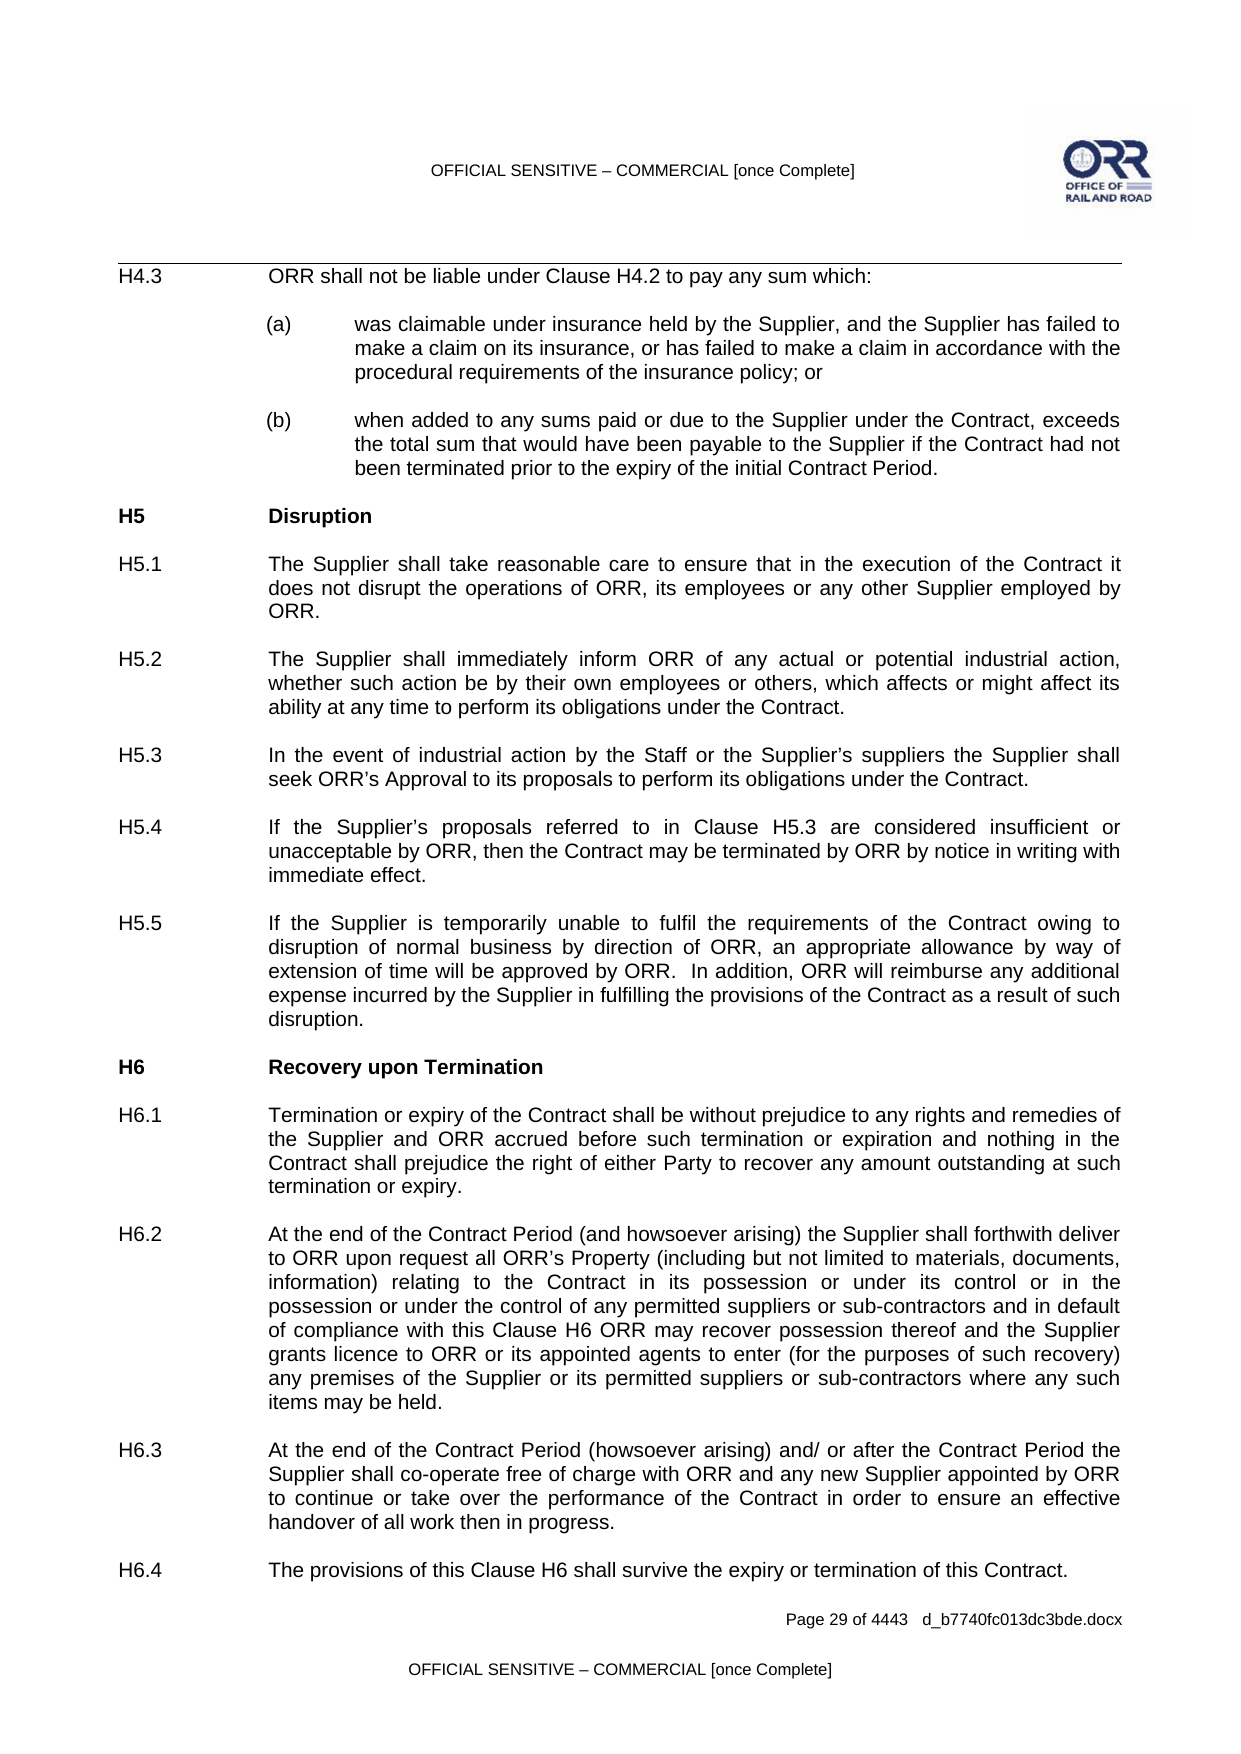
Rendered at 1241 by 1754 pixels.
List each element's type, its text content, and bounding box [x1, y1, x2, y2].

text H6.2 At the end of the Contract Period (and howsoever arising) the Supplier shall forthwith deliver to ORR upon request all ORR’s Property (including but not limited to materials, documents, information) relating to the Contract in its possession or under its control or in the possession or under the control of any permitted suppliers or sub-contractors and in default of compliance with this Clause H6 ORR may recover possession thereof and the Supplier grants licence to ORR or its appointed agents to enter (for the purposes of such recovery) any premises of the Supplier or its permitted suppliers or sub-contractors where any such items may be held. [118, 1222, 1122, 1414]
text H5.4 If the Supplier’s proposals referred to in Clause H5.3 are considered insufficient or unacceptable by ORR, then the Contract may be terminated by ORR by notice in writing with immediate effect. [118, 815, 1122, 887]
text H4.3 ORR shall not be liable under Clause H4.2 to pay any sum which: [118, 264, 1122, 288]
text H5.2 The Supplier shall immediately inform ORR of any actual or potential industrial action, whether such action be by their own employees or others, which affects or might affect its ability at any time to perform its obligations under the Contract. [118, 647, 1122, 719]
text H6.4 The provisions of this Clause H6 shall survive the expiry or termination of this Contract. [118, 1558, 1122, 1582]
text H5.1 The Supplier shall take reasonable care to ensure that in the execution of the Contract it does not disrupt the operations of ORR, its employees or any other Supplier employed by ORR. [118, 551, 1122, 623]
picture [1026, 103, 1189, 239]
text H6.3 At the end of the Contract Period (howsoever arising) and/ or after the Contract Period the Supplier shall co-operate free of charge with ORR and any new Supplier appointed by ORR to continue or take over the performance of the Contract in order to ensure an effective handover of all work then in progress. [118, 1438, 1122, 1534]
text H5.5 If the Supplier is temporarily unable to fulfil the requirements of the Contract owing to disruption of normal business by direction of ORR, an appropriate allowance by way of extension of time will be approved by ORR. In addition, ORR will reimburse any additional expense incurred by the Supplier in fulfilling the provisions of the Contract as a result of such disruption. [118, 911, 1122, 1031]
text H6.1 Termination or expiry of the Contract shall be without prejudice to any rights and remedies of the Supplier and ORR accrued before such termination or expiration and nothing in the Contract shall prejudice the right of either Party to recover any amount outstanding at such termination or expiry. [118, 1102, 1122, 1198]
text (a) was claimable under insurance held by the Supplier, and the Supplier has failed to make a claim on its insurance, or has failed to make a claim in accordance with the procedural requirements of the insurance policy; or [266, 312, 1122, 384]
text (b) when added to any sums paid or due to the Supplier under the Contract, exceeds the total sum that would have been payable to the Supplier if the Contract had not been terminated prior to the expiry of the initial Contract Period. [266, 408, 1122, 479]
text H5.3 In the event of industrial action by the Staff or the Supplier’s suppliers the Supplier shall seek ORR’s Approval to its proposals to perform its obligations under the Contract. [118, 743, 1122, 791]
text H6 Recovery upon Termination [118, 1054, 1122, 1078]
text H5 Disruption [118, 503, 1122, 527]
